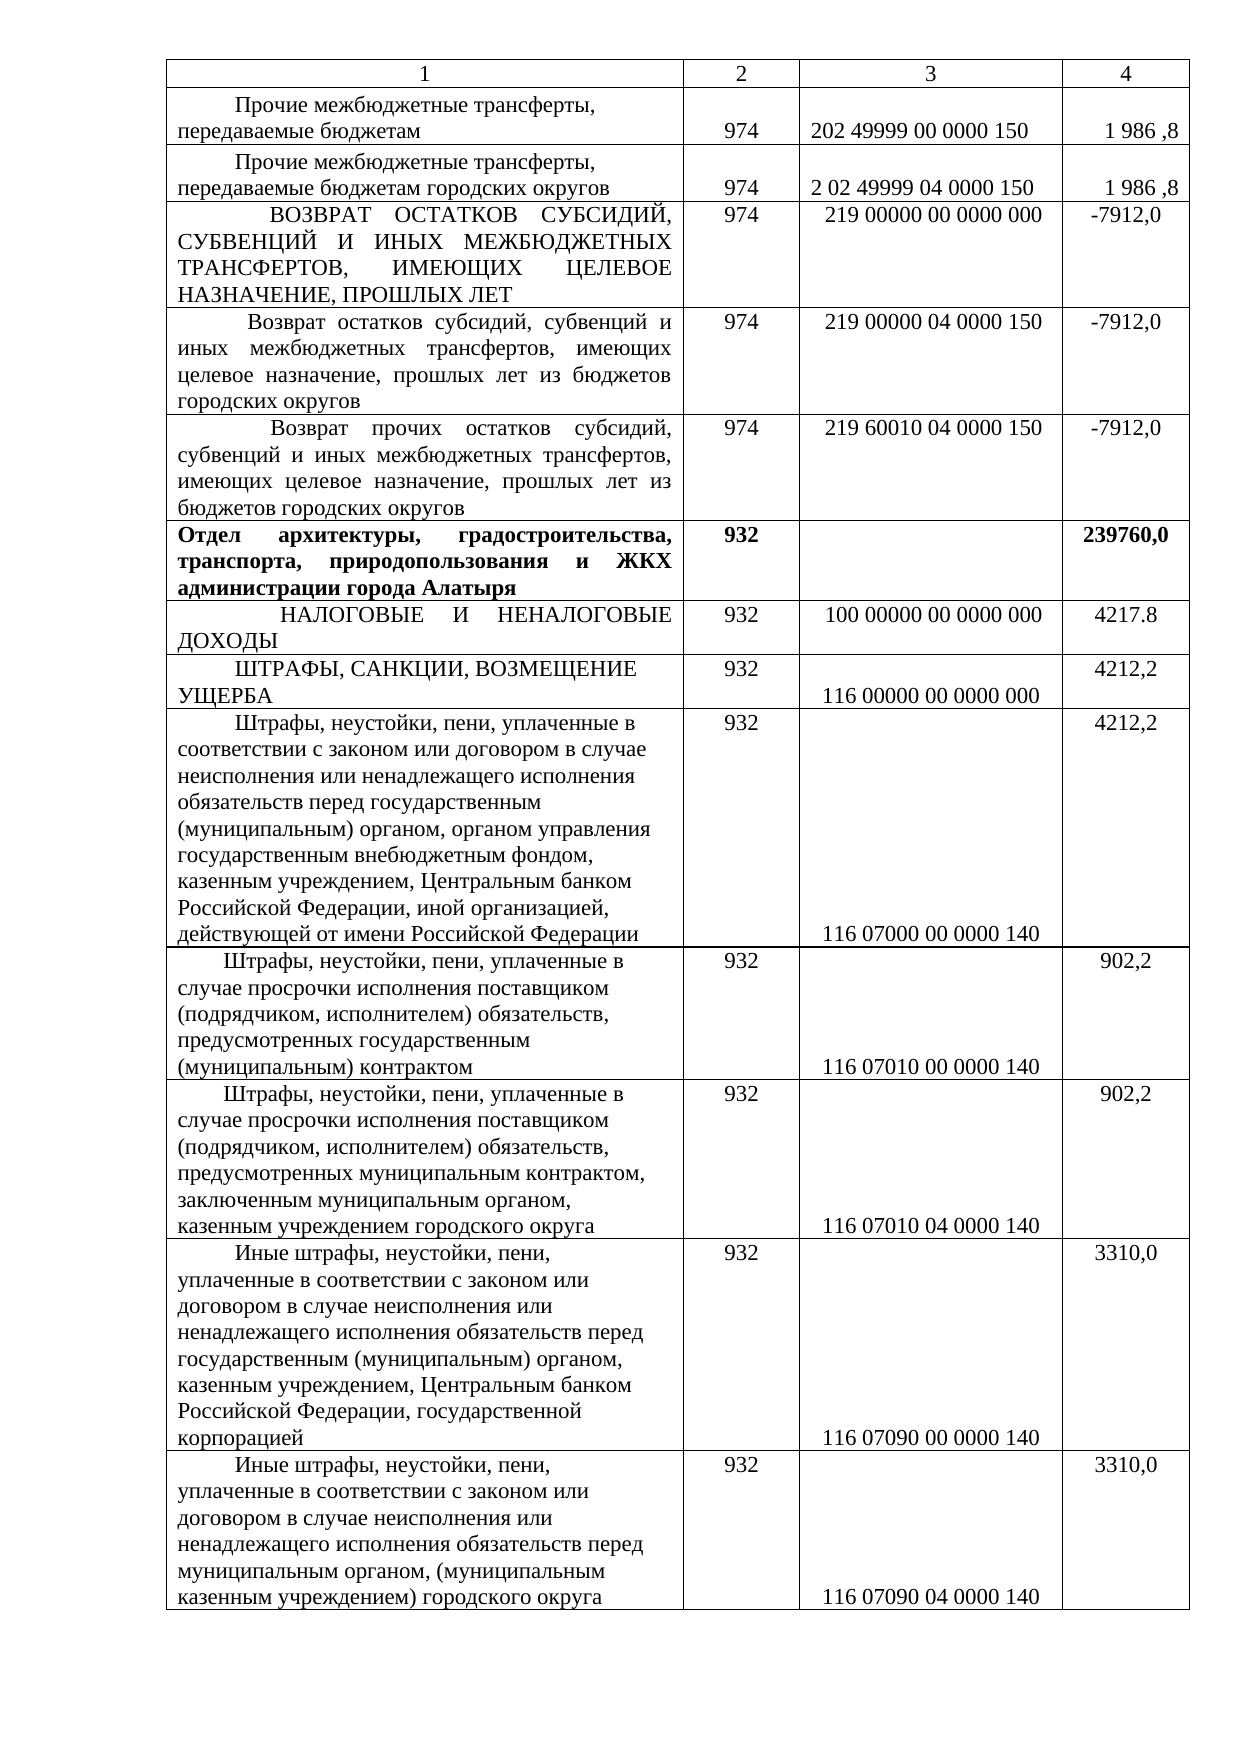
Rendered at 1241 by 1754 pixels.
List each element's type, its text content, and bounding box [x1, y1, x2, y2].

table_cell 1 986 ,8 [1063, 88, 1189, 143]
table_cell Отдел архитектуры, градостроительства, транспорта, природопользования и ЖКХ администрации города Алатыря [167, 521, 683, 600]
table_cell 219 60010 04 0000 150 [800, 415, 1062, 520]
table_cell Штрафы, неустойки, пени, уплаченные в соответствии с законом или договором в случае неисполнения или ненадлежащего исполнения обязательств перед государственным (муниципальным) органом, органом управления государственным внебюджетным фондом, казенным учреждением, Центральным банком Российской Федерации, иной организацией, действующей от имени Российской Федерации [167, 709, 683, 946]
table_cell 902,2 [1063, 948, 1189, 1079]
table_cell 932 [684, 709, 799, 946]
table_cell 116 07010 00 0000 140 [800, 948, 1062, 1079]
table_cell Прочие межбюджетные трансферты, передаваемые бюджетам [167, 88, 683, 143]
table_cell 932 [684, 948, 799, 1079]
table_header 2 [684, 60, 799, 87]
table_cell Иные штрафы, неустойки, пени, уплаченные в соответствии с законом или договором в случае неисполнения или ненадлежащего исполнения обязательств перед муниципальным органом, (муниципальным казенным учреждением) городского округа [167, 1451, 683, 1609]
table_cell Штрафы, неустойки, пени, уплаченные в случае просрочки исполнения поставщиком (подрядчиком, исполнителем) обязательств, предусмотренных муниципальным контрактом, заключенным муниципальным органом, казенным учреждением городского округа [167, 1080, 683, 1238]
table_cell 219 00000 00 0000 000 [800, 202, 1062, 307]
table_cell НАЛОГОВЫЕ И НЕНАЛОГОВЫЕ ДОХОДЫ [167, 601, 683, 654]
table_cell 2 02 49999 04 0000 150 [800, 145, 1062, 201]
table_cell 932 [684, 1080, 799, 1238]
table_cell 219 00000 04 0000 150 [800, 308, 1062, 413]
table_cell 974 [684, 308, 799, 413]
table_cell 4212,2 [1063, 709, 1189, 946]
table_cell 974 [684, 202, 799, 307]
table_header 3 [800, 60, 1062, 87]
table_cell 932 [684, 655, 799, 708]
table_cell 202 49999 00 0000 150 [800, 88, 1062, 143]
table_cell 116 07090 04 0000 140 [800, 1451, 1062, 1609]
table_cell 932 [684, 521, 799, 600]
table_cell [800, 521, 1062, 600]
table_header 4 [1063, 60, 1189, 87]
table_cell -7912,0 [1063, 415, 1189, 520]
table_cell 100 00000 00 0000 000 [800, 601, 1062, 654]
table_header 1 [167, 60, 683, 87]
table_cell -7912,0 [1063, 202, 1189, 307]
table_cell 974 [684, 88, 799, 143]
table_cell 902,2 [1063, 1080, 1189, 1238]
table_cell ВОЗВРАТ ОСТАТКОВ СУБСИДИЙ, СУБВЕНЦИЙ И ИНЫХ МЕЖБЮДЖЕТНЫХ ТРАНСФЕРТОВ, ИМЕЮЩИХ ЦЕЛЕВОЕ НАЗНАЧЕНИЕ, ПРОШЛЫХ ЛЕТ [167, 202, 683, 307]
table_cell 4212,2 [1063, 655, 1189, 708]
table_cell -7912,0 [1063, 308, 1189, 413]
table_cell Штрафы, неустойки, пени, уплаченные в случае просрочки исполнения поставщиком (подрядчиком, исполнителем) обязательств, предусмотренных государственным (муниципальным) контрактом [167, 948, 683, 1079]
table_cell 116 00000 00 0000 000 [800, 655, 1062, 708]
table_cell 116 07090 00 0000 140 [800, 1239, 1062, 1450]
table_cell 116 07010 04 0000 140 [800, 1080, 1062, 1238]
table_cell Прочие межбюджетные трансферты, передаваемые бюджетам городских округов [167, 145, 683, 201]
table_cell 239760,0 [1063, 521, 1189, 600]
table_cell ШТРАФЫ, САНКЦИИ, ВОЗМЕЩЕНИЕ УЩЕРБА [167, 655, 683, 708]
table_cell 932 [684, 601, 799, 654]
table_cell 1 986 ,8 [1063, 145, 1189, 201]
table_cell 3310,0 [1063, 1239, 1189, 1450]
table_cell 974 [684, 415, 799, 520]
table_cell 3310,0 [1063, 1451, 1189, 1609]
table_cell 116 07000 00 0000 140 [800, 709, 1062, 946]
table_cell 932 [684, 1451, 799, 1609]
table_cell 974 [684, 145, 799, 201]
table_cell Возврат остатков субсидий, субвенций и иных межбюджетных трансфертов, имеющих целевое назначение, прошлых лет из бюджетов городских округов [167, 308, 683, 413]
table_cell 4217.8 [1063, 601, 1189, 654]
table_cell Возврат прочих остатков субсидий, субвенций и иных межбюджетных трансфертов, имеющих целевое назначение, прошлых лет из бюджетов городских округов [167, 415, 683, 520]
table_cell 932 [684, 1239, 799, 1450]
table_cell Иные штрафы, неустойки, пени, уплаченные в соответствии с законом или договором в случае неисполнения или ненадлежащего исполнения обязательств перед государственным (муниципальным) органом, казенным учреждением, Центральным банком Российской Федерации, государственной корпорацией [167, 1239, 683, 1450]
